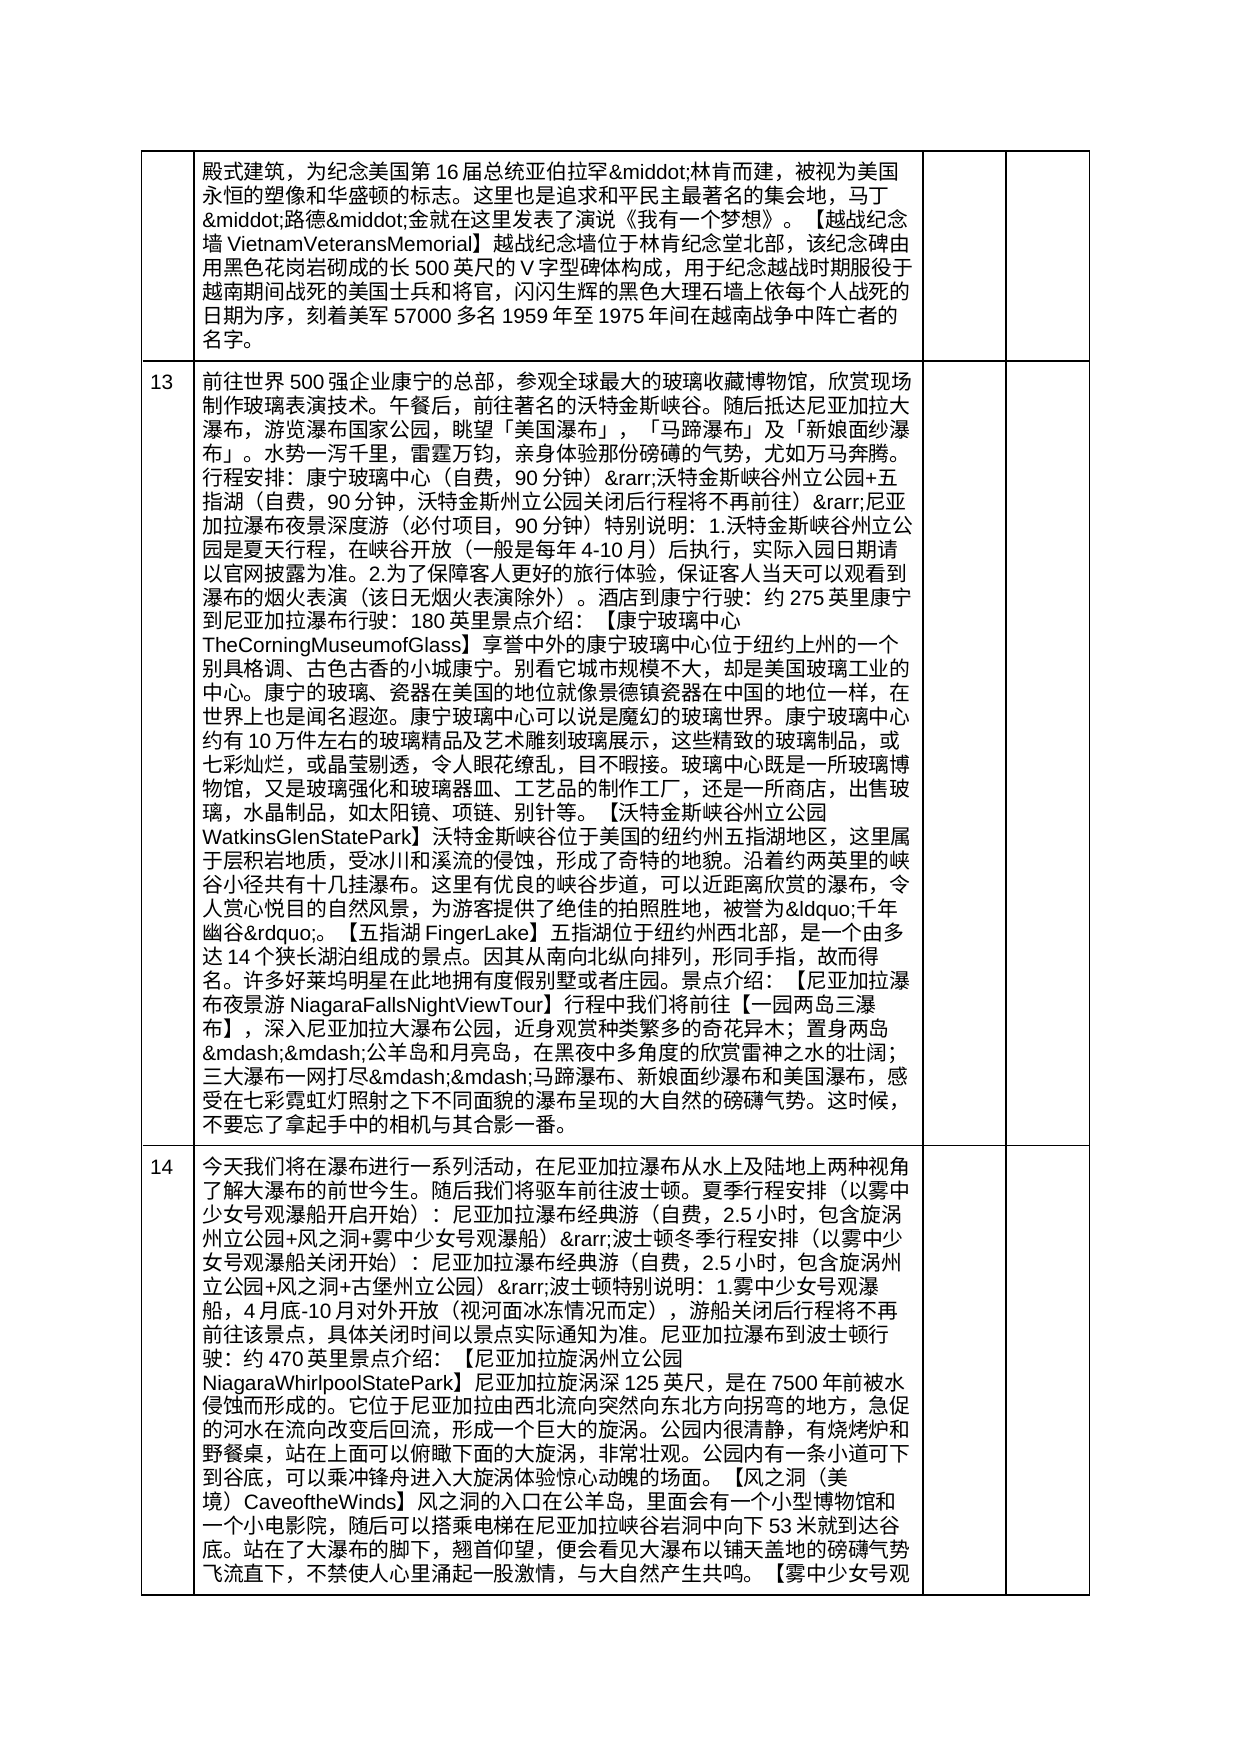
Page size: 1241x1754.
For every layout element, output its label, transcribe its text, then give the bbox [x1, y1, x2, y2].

table_cell [1007, 1146, 1089, 1594]
table_cell [924, 152, 1005, 360]
table_cell 13 [142, 361, 193, 1145]
table_cell [924, 1146, 1005, 1594]
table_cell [195, 1146, 922, 1594]
table_cell [924, 362, 1005, 1145]
table_cell [1007, 152, 1089, 360]
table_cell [195, 152, 922, 360]
table_cell 14 [142, 1146, 193, 1594]
table_cell 前往世界500强企业康宁的总部，参观全球最大的玻璃收藏博物馆，欣赏现场制作玻璃表演技术。午餐后，前往著名的沃特金斯峡谷。随后抵达尼亚加拉大瀑布，游览瀑布国家公园，眺望「美国瀑布」，「马蹄瀑布」及「新娘面纱瀑布」。水势一泻千里，雷霆万钧，亲身体验那份磅礡的气势，尤如万马奔腾。行程安排：康宁玻璃中心（自费，90分钟）&rarr;沃特金斯峡谷州立公园+五指湖（自费，90分钟，沃特金斯州立公园关闭后行程将不再前往）&rarr;尼亚加拉瀑布夜景深度游（必付项目，90分钟）特别说明：1.沃特金斯峡谷州立公园是夏天行程，在峡谷开放（一般是每年4-10月）后执行，实际入园日期请以官网披露为准。2.为了保障客人更好的旅行体验，保证客人当天可以观看到瀑布的烟火表演（该日无烟火表演除外）。酒店到康宁行驶：约275英里康宁到尼亚加拉瀑布行驶：180英里景点介绍：【康宁玻璃中心TheCorningMuseumofGlass】享誉中外的康宁玻璃中心位于纽约上州的一个别具格调、古色古香的小城康宁。别看它城市规模不大，却是美国玻璃工业的中心。康宁的玻璃、瓷器在美国的地位就像景德镇瓷器在中国的地位一样，在世界上也是闻名遐迩。康宁玻璃中心可以说是魔幻的玻璃世界。康宁玻璃中心约有10万件左右的玻璃精品及艺术雕刻玻璃展示，这些精致的玻璃制品，或七彩灿烂，或晶莹剔透，令人眼花缭乱，目不暇接。玻璃中心既是一所玻璃博物馆，又是玻璃强化和玻璃器皿、工艺品的制作工厂，还是一所商店，出售玻璃，水晶制品，如太阳镜、项链、别针等。【沃特金斯峡谷州立公园WatkinsGlenStatePark】沃特金斯峡谷位于美国的纽约州五指湖地区，这里属于层积岩地质，受冰川和溪流的侵蚀，形成了奇特的地貌。沿着约两英里的峡谷小径共有十几挂瀑布。这里有优良的峡谷步道，可以近距离欣赏的瀑布，令人赏心悦目的自然风景，为游客提供了绝佳的拍照胜地，被誉为&ldquo;千年幽谷&rdquo;。【五指湖FingerLake】五指湖位于纽约州西北部，是一个由多达14个狭长湖泊组成的景点。因其从南向北纵向排列，形同手指，故而得名。许多好莱坞明星在此地拥有度假别墅或者庄园。景点介绍：【尼亚加拉瀑布夜景游NiagaraFallsNightViewTour】行程中我们将前往【一园两岛三瀑布】，深入尼亚加拉大瀑布公园，近身观赏种类繁多的奇花异木；置身两岛&mdash;&mdash;公羊岛和月亮岛，在黑夜中多角度的欣赏雷神之水的壮阔；三大瀑布一网打尽&mdash;&mdash;马蹄瀑布、新娘面纱瀑布和美国瀑布，感受在七彩霓虹灯照射之下不同面貌的瀑布呈现的大自然的磅礴气势。这时候，不要忘了拿起手中的相机与其合影一番。 [195, 362, 922, 1145]
table_cell 12 [142, 152, 193, 360]
table_cell [1007, 362, 1089, 1145]
